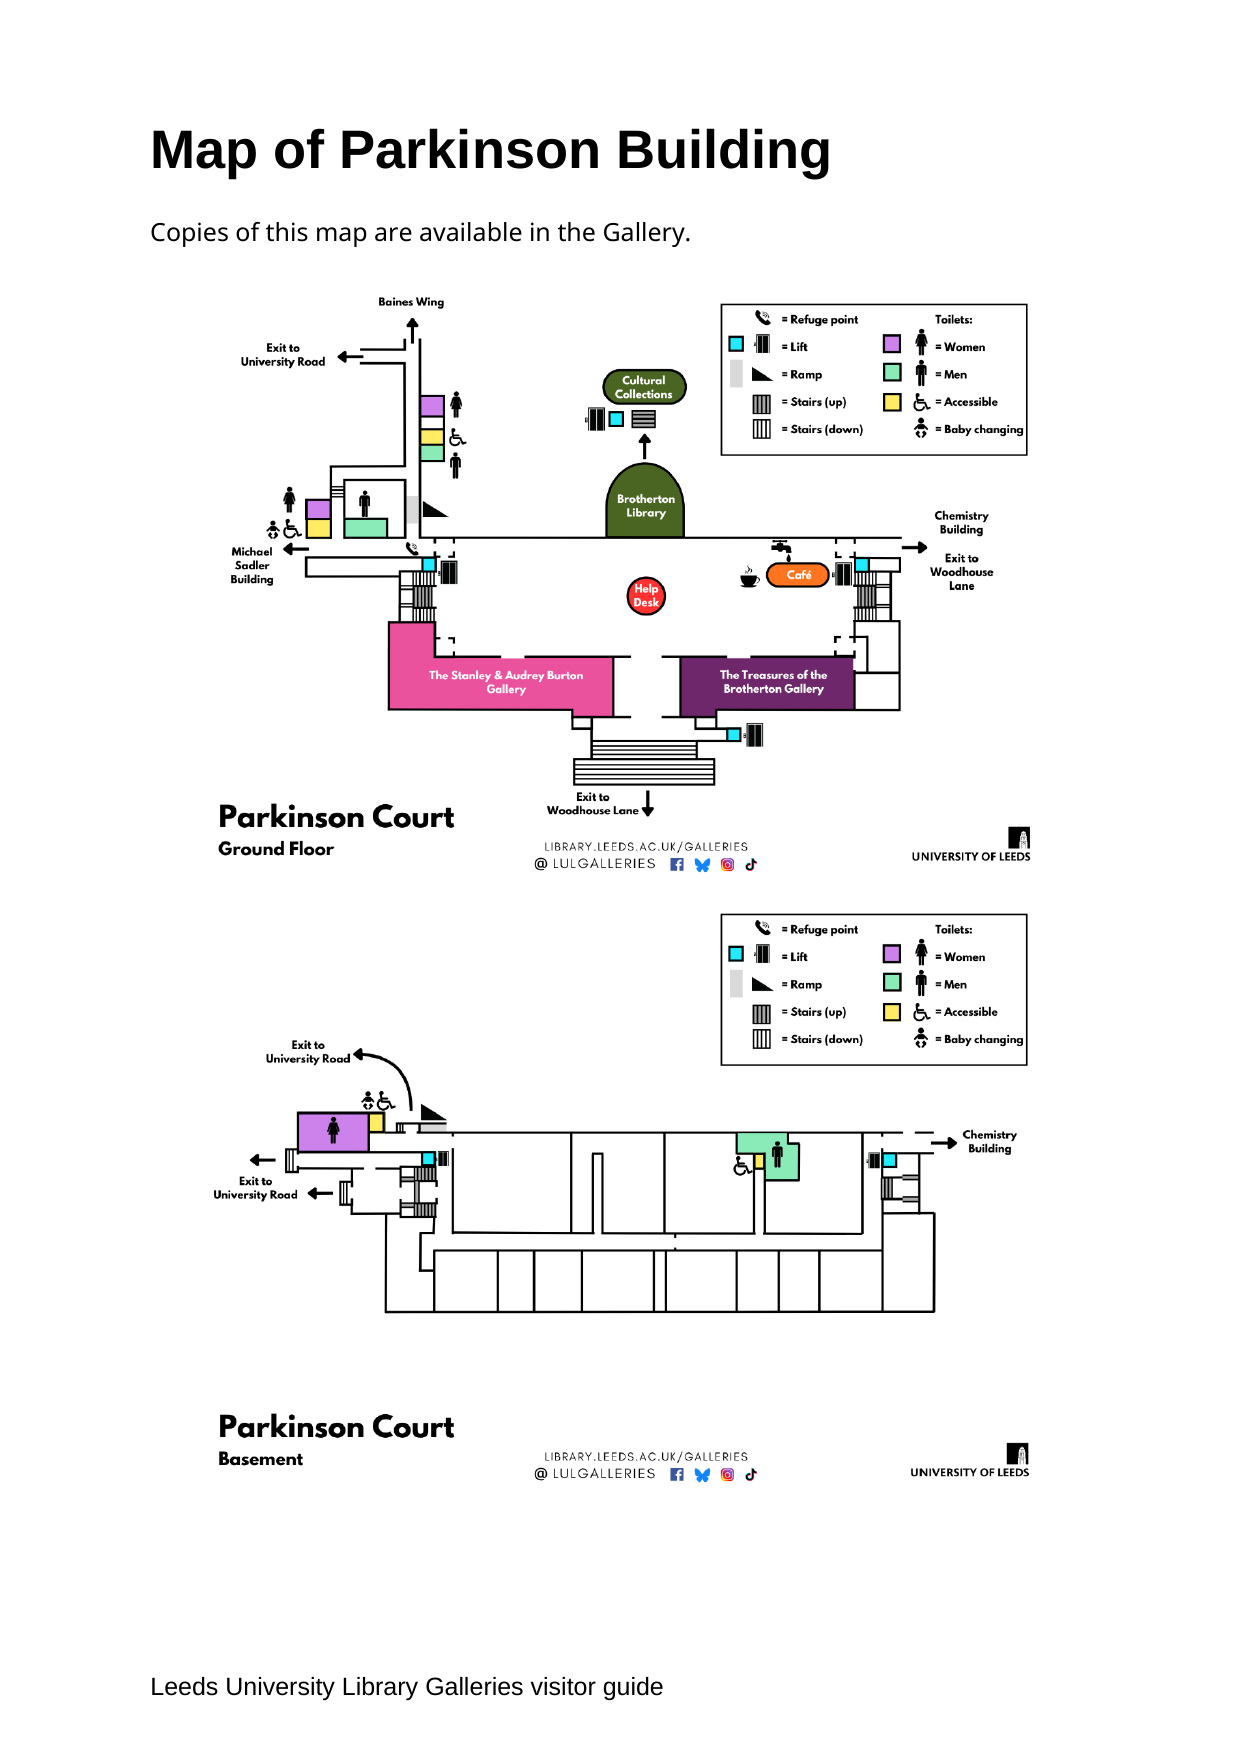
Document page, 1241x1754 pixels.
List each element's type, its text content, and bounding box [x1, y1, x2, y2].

text Copies of this map are available in the Gallery. [150, 215, 1090, 249]
picture [192, 278, 1049, 885]
subtitle Map of Parkinson Building [150, 118, 1090, 180]
picture [192, 888, 1049, 1495]
